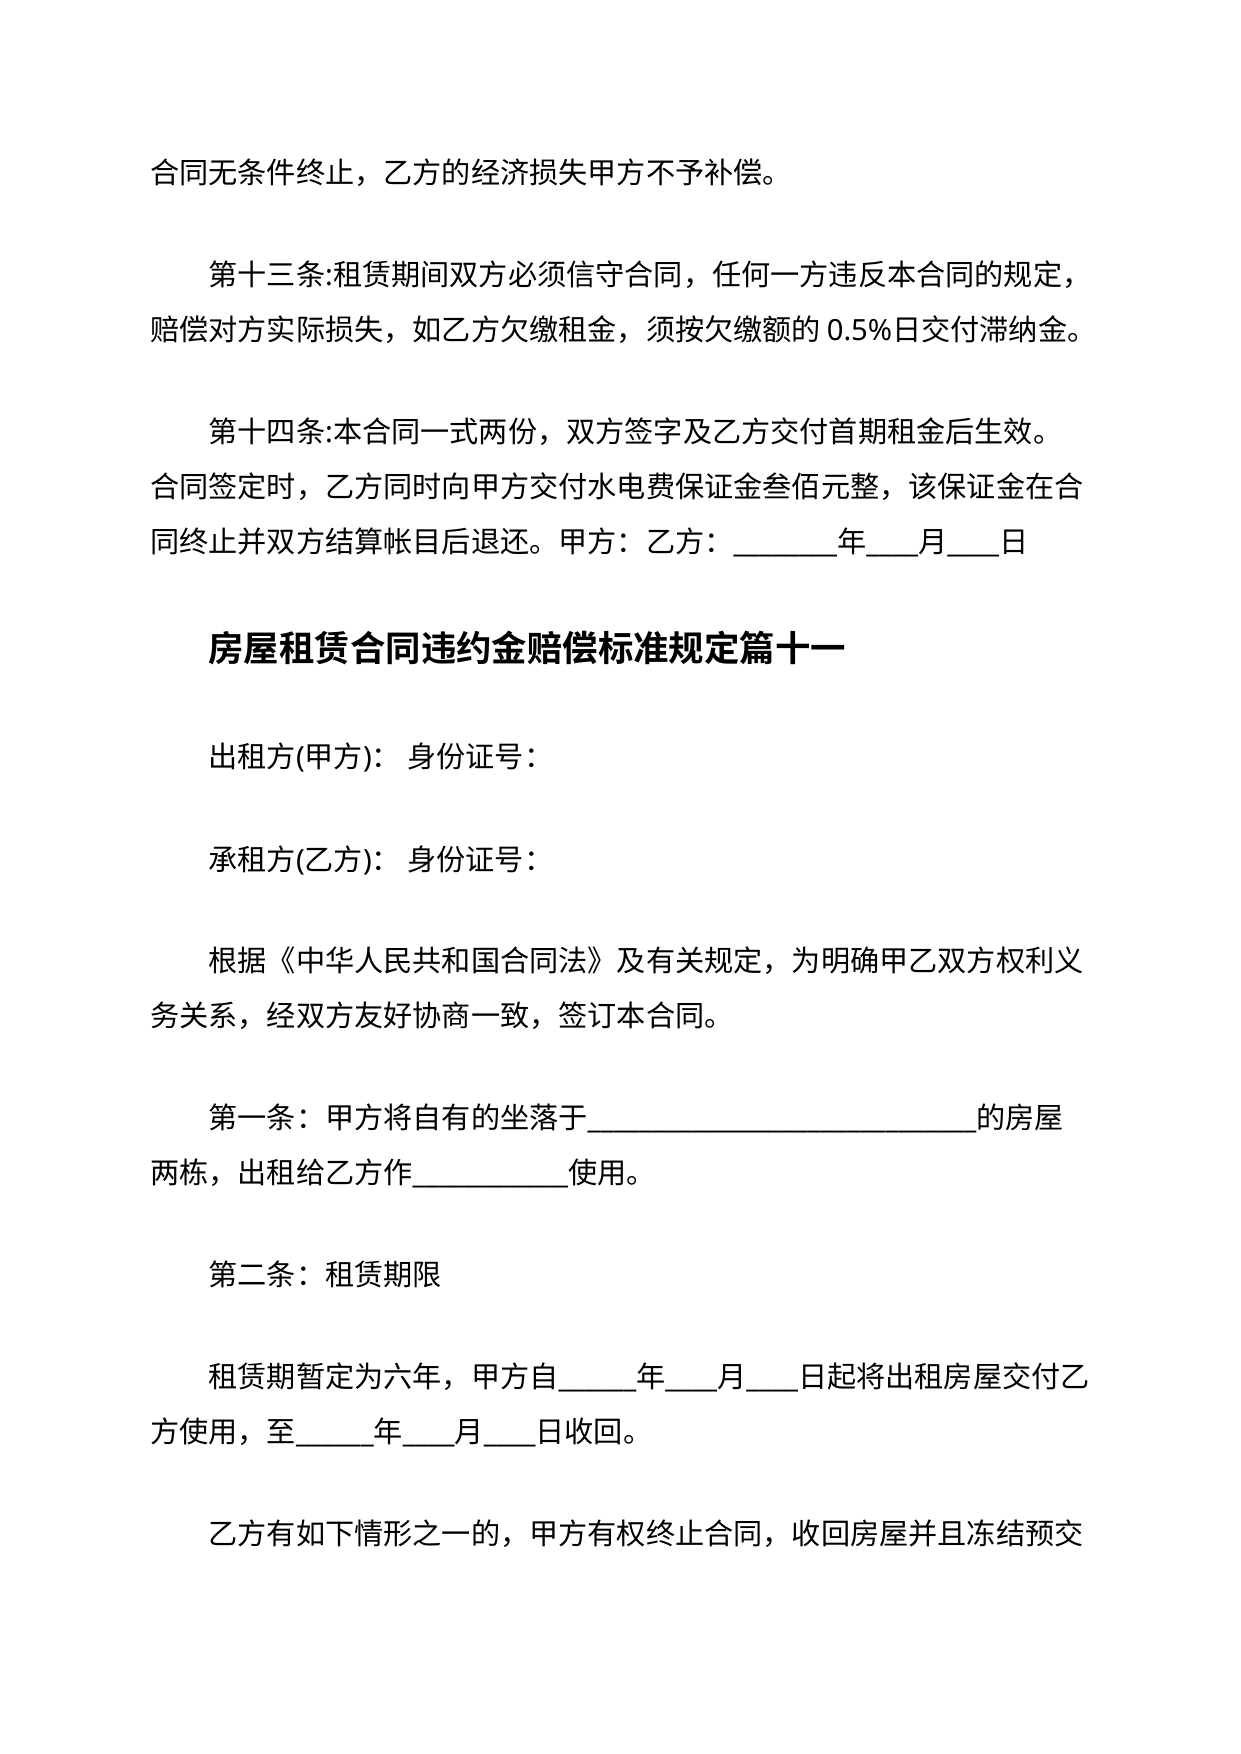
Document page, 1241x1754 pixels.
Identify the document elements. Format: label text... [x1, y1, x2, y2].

text 承租方(乙方)： 身份证号： [150, 836, 1090, 878]
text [150, 150, 1090, 192]
text 第一条：甲方将自有的坐落于______________________________的房屋两栋，出租给乙方作____________使用。 [150, 1095, 1090, 1192]
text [150, 1510, 1090, 1553]
text 第十四条:本合同一式两份，双方签字及乙方交付首期租金后生效。合同签定时，乙方同时向甲方交付水电费保证金叁佰元整，该保证金在合同终止并双方结算帐目后退还。甲方：乙方：________年____月____日 [150, 409, 1090, 561]
text 第二条：租赁期限 [150, 1252, 1090, 1294]
text 根据《中华人民共和国合同法》及有关规定，为明确甲乙双方权利义务关系，经双方友好协商一致，签订本合同。 [150, 938, 1090, 1035]
text 租赁期暂定为六年，甲方自______年____月____日起将出租房屋交付乙方使用，至______年____月____日收回。 [150, 1353, 1090, 1451]
text 第十三条:租赁期间双方必须信守合同，任何一方违反本合同的规定，赔偿对方实际损失，如乙方欠缴租金，须按欠缴额的0.5%日交付滞纳金。 [150, 252, 1090, 349]
text 出租方(甲方)： 身份证号： [150, 734, 1090, 776]
text 房屋租赁合同违约金赔偿标准规定篇十一 [150, 621, 1090, 672]
